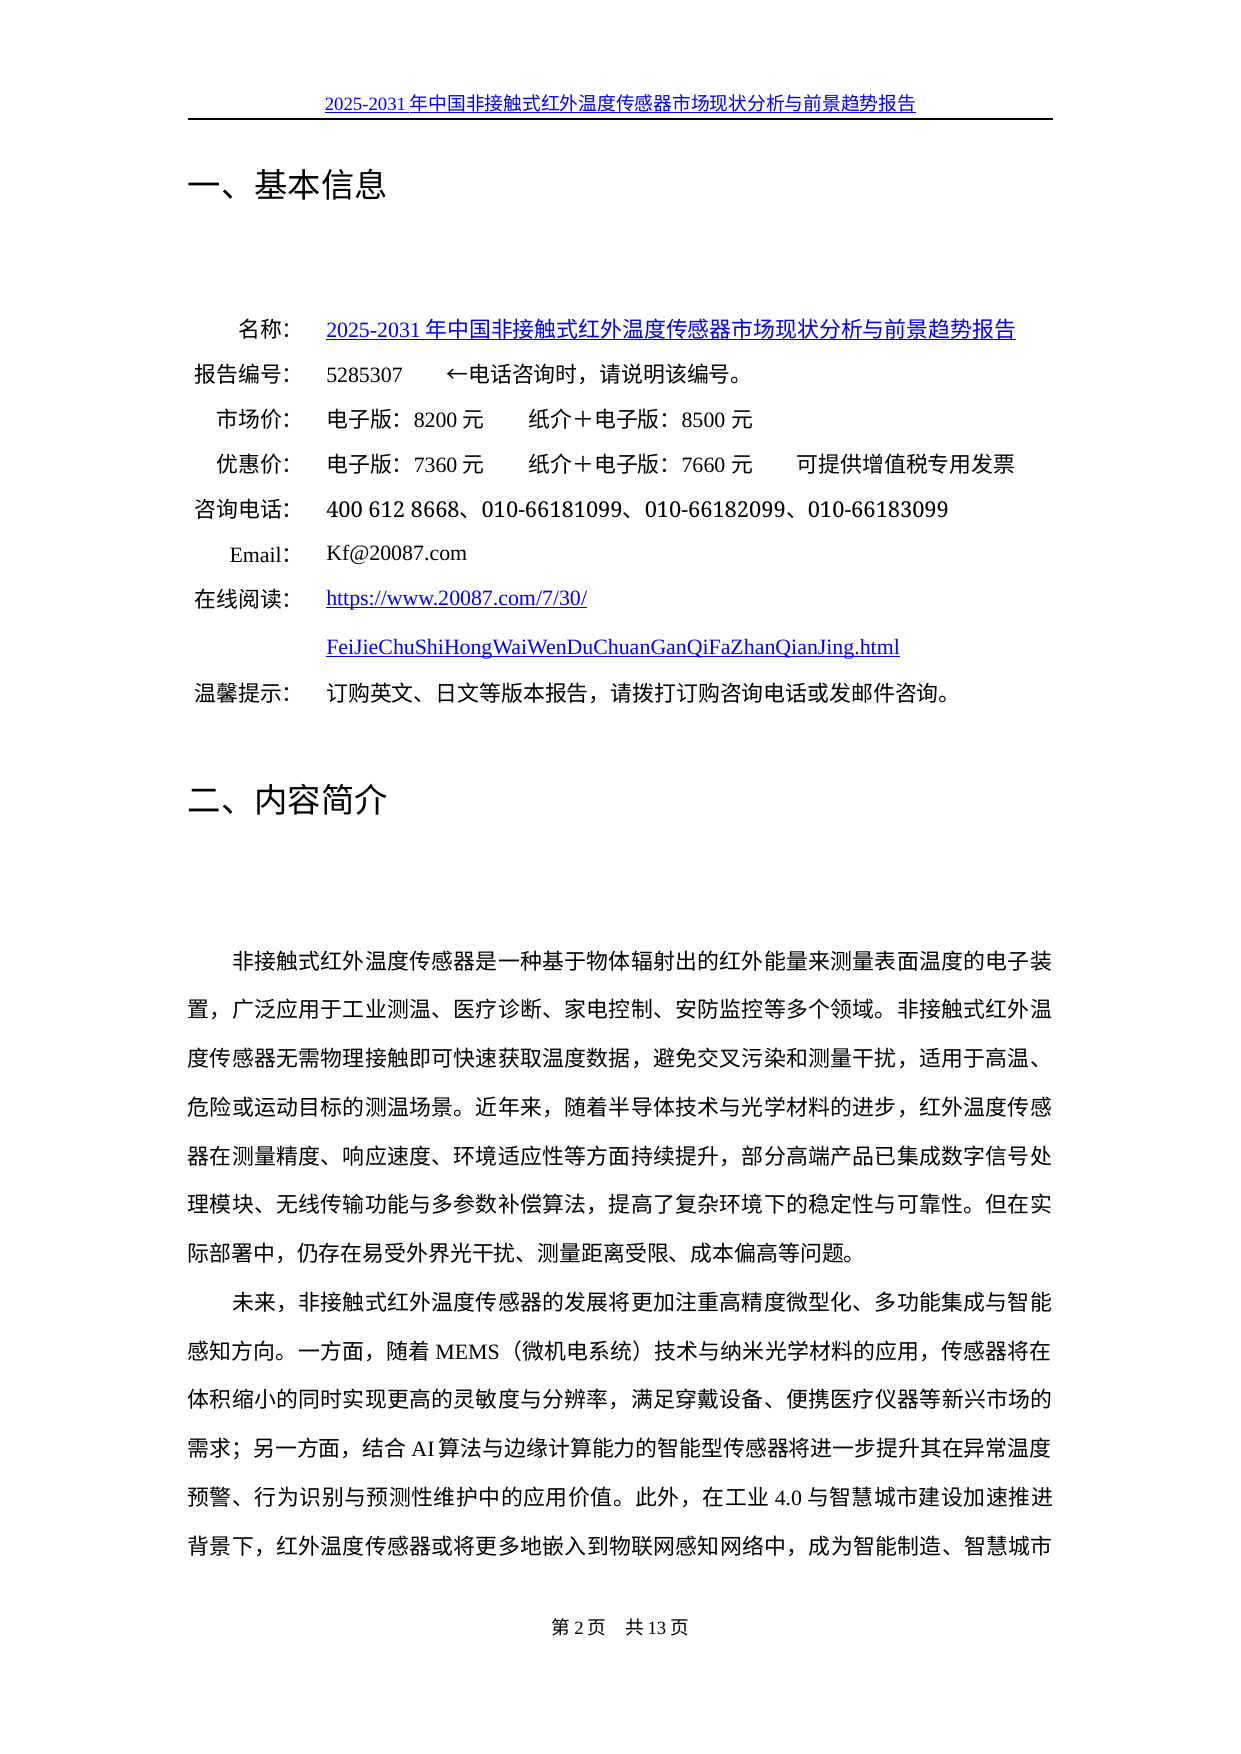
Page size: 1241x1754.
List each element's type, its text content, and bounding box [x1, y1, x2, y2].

table_cell 订购英文、日文等版本报告，请拨打订购咨询电话或发邮件咨询。 [315, 675, 1073, 720]
table_header 名称： [167, 312, 315, 357]
title 一、基本信息 [187, 150, 1053, 215]
table_cell 报告编号： [167, 357, 315, 402]
title 二、内容简介 [187, 766, 1053, 831]
table_cell 优惠价： [167, 447, 315, 492]
table_cell 咨询电话： [167, 492, 315, 537]
table_cell 在线阅读： [167, 582, 315, 675]
table_cell Kf@20087.com [315, 537, 1073, 582]
table_cell 温馨提示： [167, 675, 315, 720]
table_cell [315, 582, 1073, 675]
table_cell 市场价： [167, 402, 315, 447]
table_cell 电子版：7360 元 纸介＋电子版：7660 元 可提供增值税专用发票 [315, 447, 1073, 492]
table_cell Email： [167, 537, 315, 582]
table_cell 400 612 8668、010-66181099、010-66182099、010-66183099 [315, 492, 1073, 537]
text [187, 943, 1053, 1561]
table_cell 5285307 ←电话咨询时，请说明该编号。 [315, 357, 1073, 402]
table_cell 电子版：8200 元 纸介＋电子版：8500 元 [315, 402, 1073, 447]
table_header 2025-2031年中国非接触式红外温度传感器市场现状分析与前景趋势报告 [315, 312, 1073, 357]
